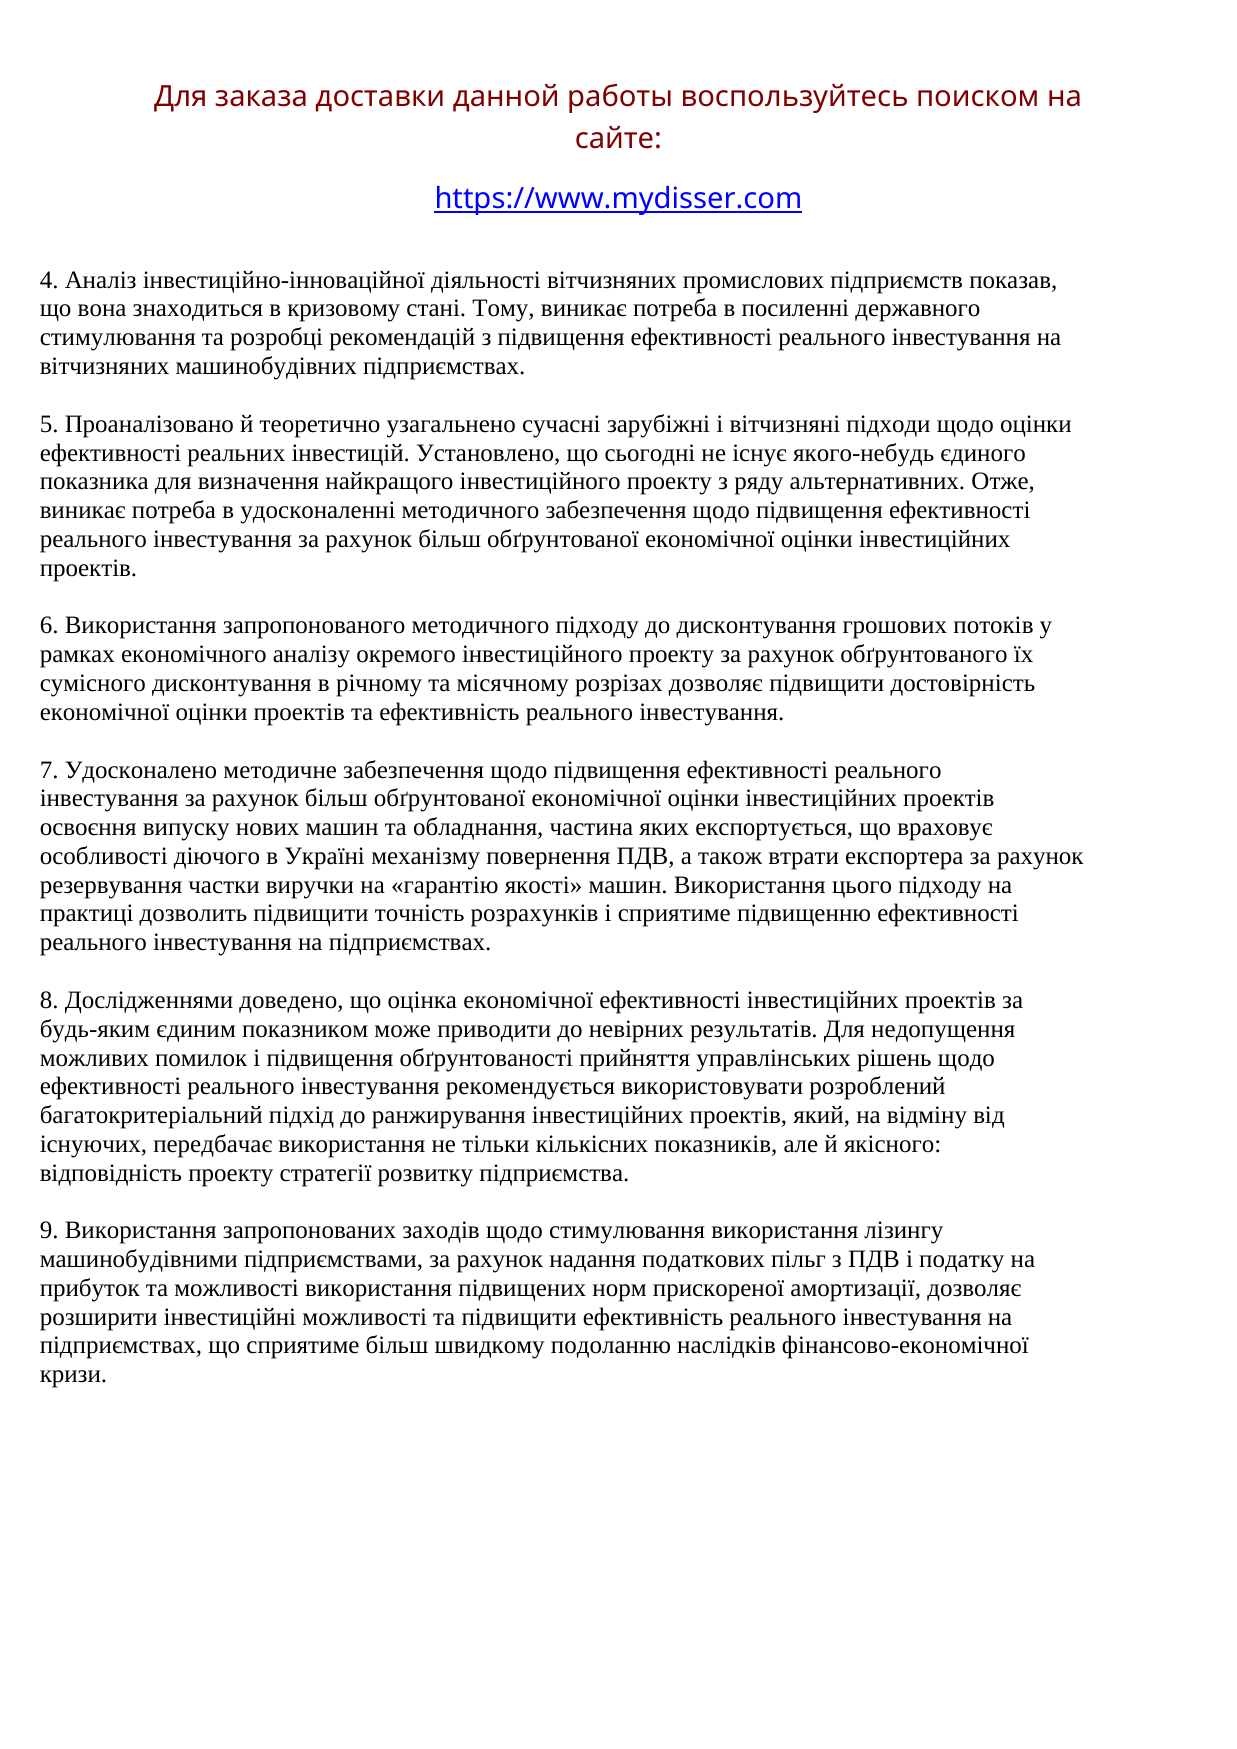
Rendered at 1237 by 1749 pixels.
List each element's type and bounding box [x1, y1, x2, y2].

table_cell [40, 236, 1086, 1388]
